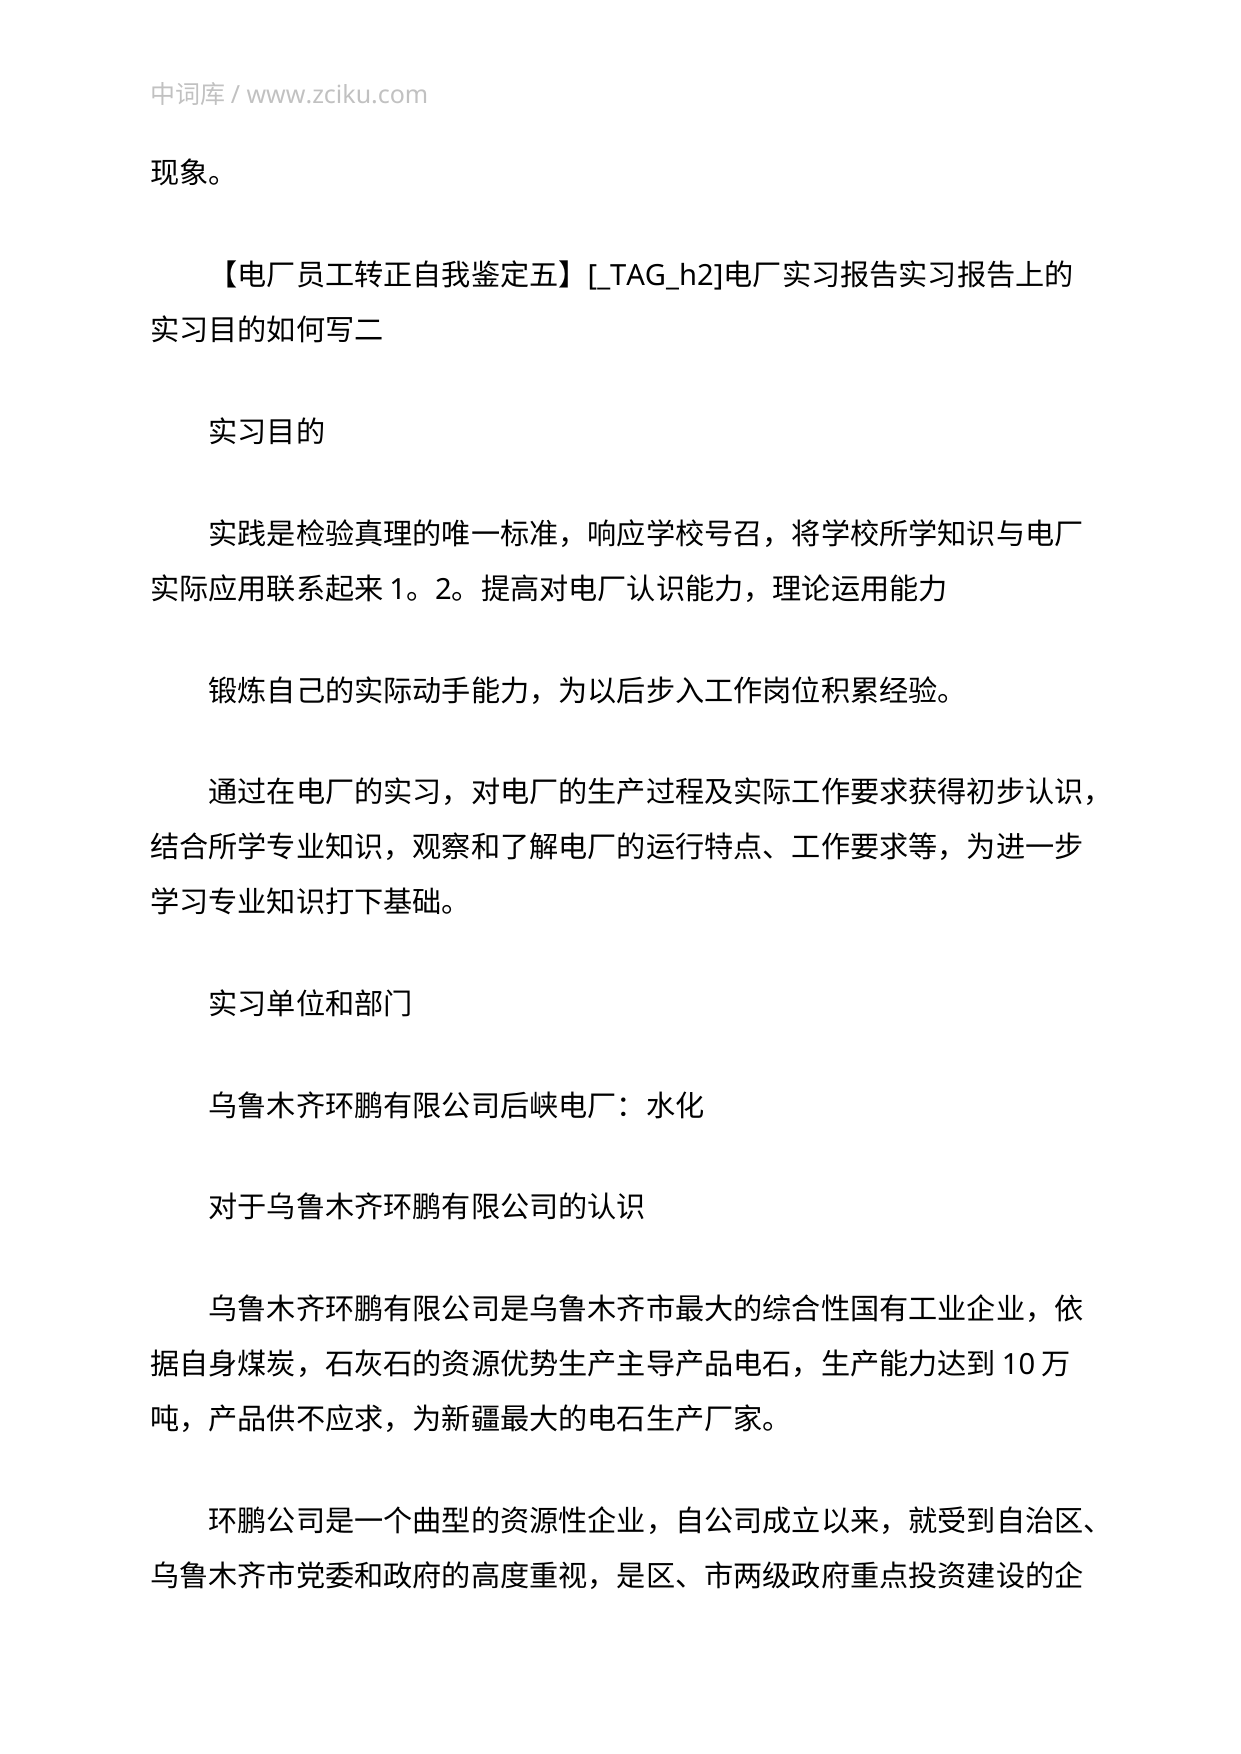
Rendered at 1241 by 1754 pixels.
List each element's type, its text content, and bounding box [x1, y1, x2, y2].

text 乌鲁木齐环鹏有限公司后峡电厂：水化 [150, 1082, 1090, 1124]
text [150, 1497, 1090, 1595]
text 实习目的 [150, 408, 1090, 451]
text 【电厂员工转正自我鉴定五】[_TAG_h2]电厂实习报告实习报告上的实习目的如何写二 [150, 252, 1090, 349]
text 实践是检验真理的唯一标准，响应学校号召，将学校所学知识与电厂实际应用联系起来1。2。提高对电厂认识能力，理论运用能力 [150, 510, 1090, 608]
text 锻炼自己的实际动手能力，为以后步入工作岗位积累经验。 [150, 667, 1090, 709]
text 通过在电厂的实习，对电厂的生产过程及实际工作要求获得初步认识，结合所学专业知识，观察和了解电厂的运行特点、工作要求等，为进一步学习专业知识打下基础。 [150, 769, 1090, 921]
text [150, 150, 1090, 192]
text 乌鲁木齐环鹏有限公司是乌鲁木齐市最大的综合性国有工业企业，依据自身煤炭，石灰石的资源优势生产主导产品电石，生产能力达到10万吨，产品供不应求，为新疆最大的电石生产厂家。 [150, 1286, 1090, 1438]
text 对于乌鲁木齐环鹏有限公司的认识 [150, 1184, 1090, 1226]
text 实习单位和部门 [150, 981, 1090, 1023]
